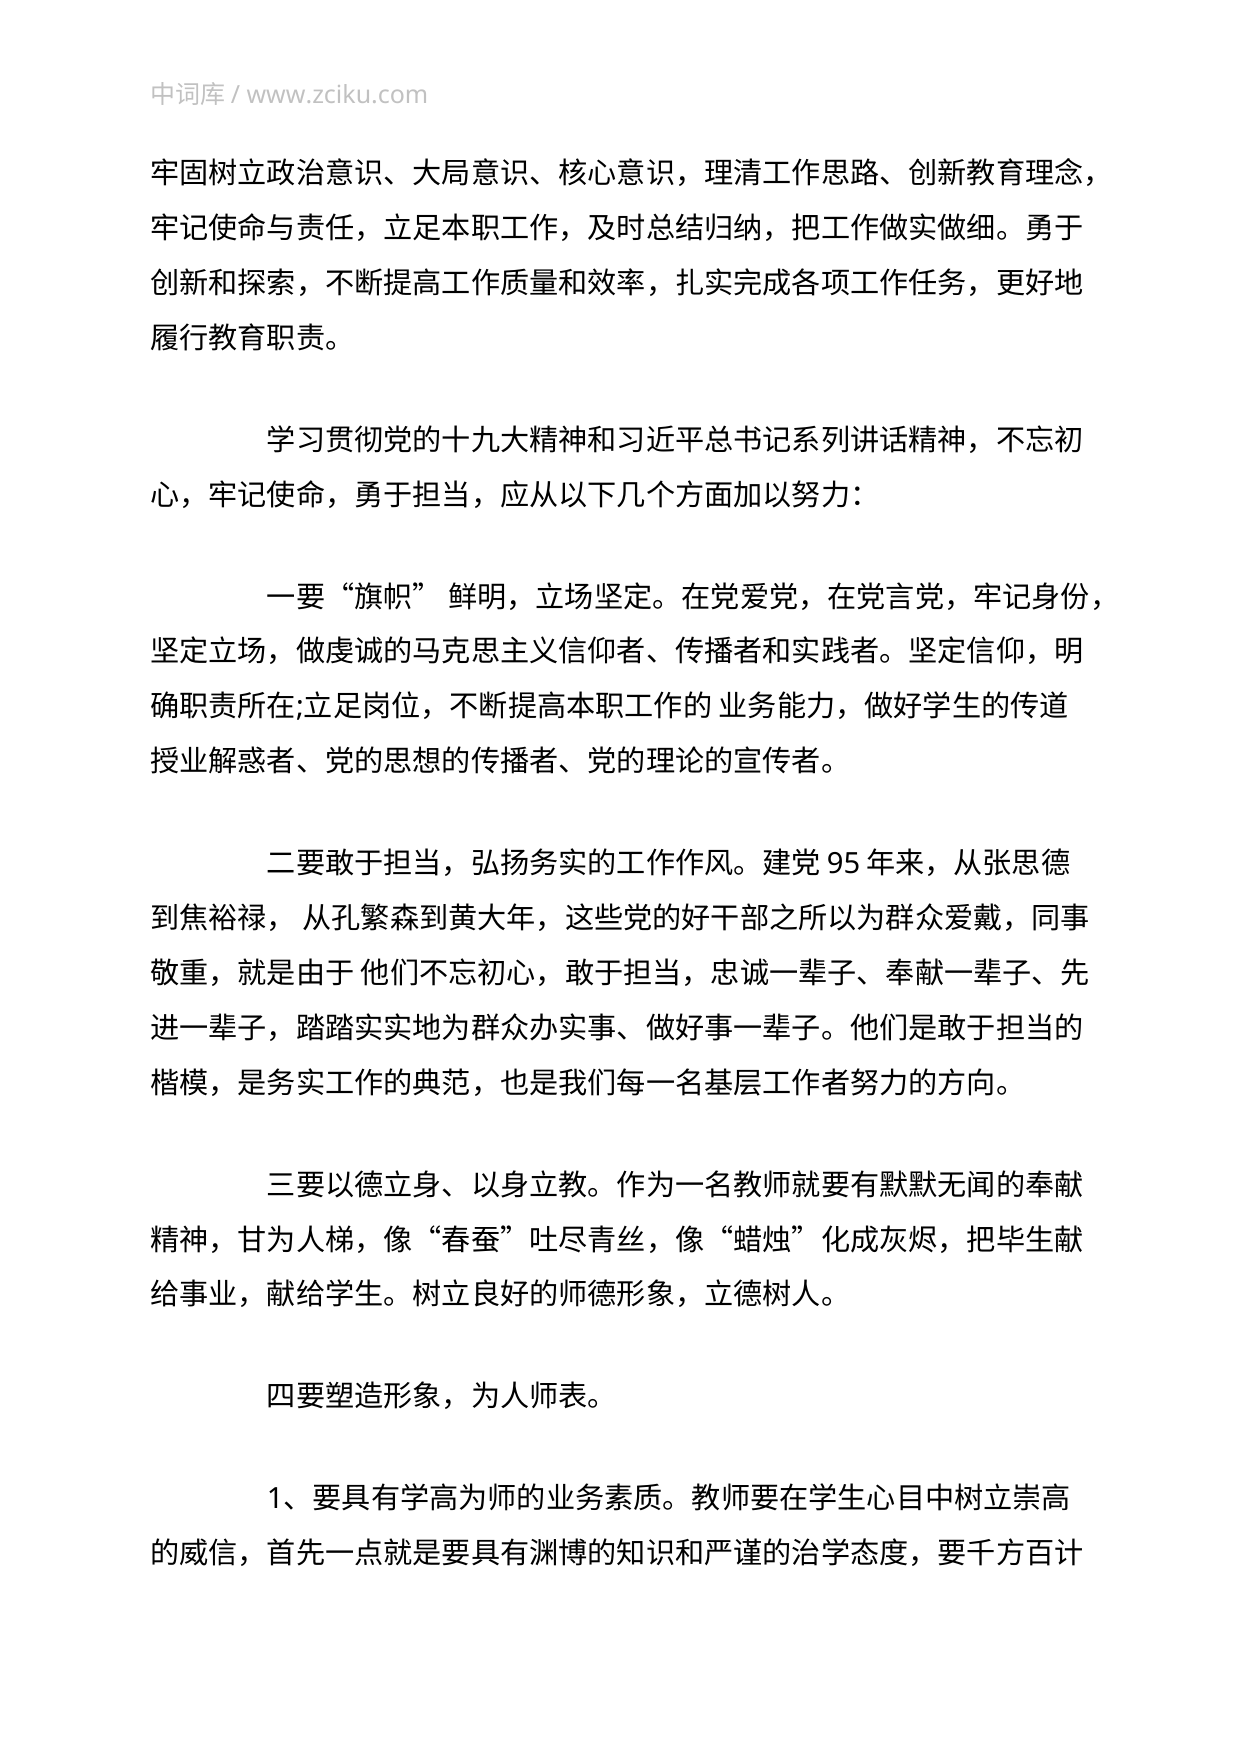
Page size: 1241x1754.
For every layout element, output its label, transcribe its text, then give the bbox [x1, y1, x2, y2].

text 学习贯彻党的十九大精神和习近平总书记系列讲话精神，不忘初心，牢记使命，勇于担当，应从以下几个方面加以努力： [150, 416, 1090, 514]
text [150, 150, 1090, 357]
text 一要“旗帜” 鲜明，立场坚定。在党爱党，在党言党，牢记身份，坚定立场，做虔诚的马克思主义信仰者、传播者和实践者。坚定信仰，明确职责所在;立足岗位，不断提高本职工作的 业务能力，做好学生的传道授业解惑者、党的思想的传播者、党的理论的宣传者。 [150, 573, 1090, 780]
text 三要以德立身、以身立教。作为一名教师就要有默默无闻的奉献精神，甘为人梯，像“春蚕”吐尽青丝，像“蜡烛”化成灰烬，把毕生献给事业，献给学生。树立良好的师德形象，立德树人。 [150, 1161, 1090, 1313]
text 二要敢于担当，弘扬务实的工作作风。建党95年来，从张思德到焦裕禄， 从孔繁森到黄大年，这些党的好干部之所以为群众爱戴，同事敬重，就是由于 他们不忘初心，敢于担当，忠诚一辈子、奉献一辈子、先进一辈子，踏踏实实地为群众办实事、做好事一辈子。他们是敢于担当的楷模，是务实工作的典范，也是我们每一名基层工作者努力的方向。 [150, 840, 1090, 1102]
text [150, 1474, 1090, 1572]
text 四要塑造形象，为人师表。 [150, 1373, 1090, 1415]
